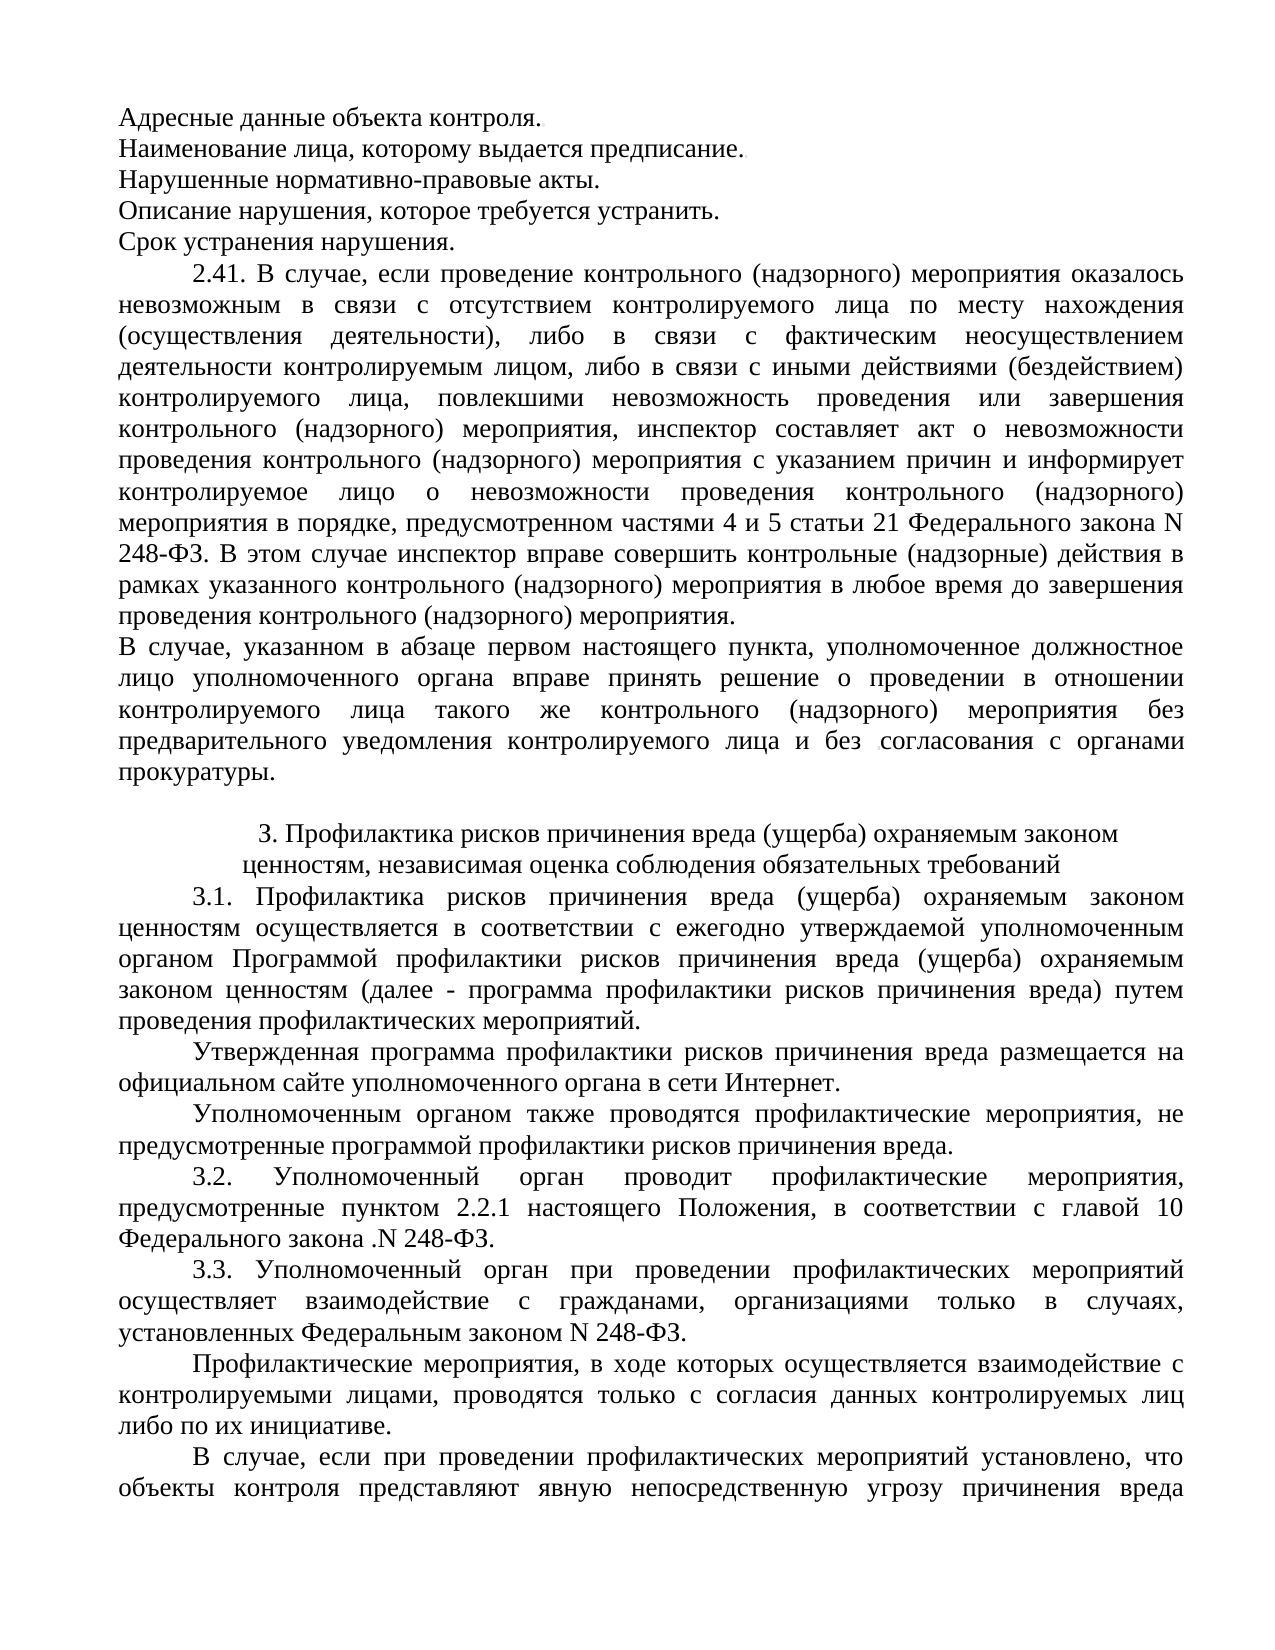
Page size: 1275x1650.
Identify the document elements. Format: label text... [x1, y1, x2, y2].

text Наименование лица, которому выдается предписание. [118, 132, 1185, 163]
text Профилактические мероприятия, в ходе которых осуществляется взаимодействие с контролируемыми лицами, проводятся только с согласия данных контролируемых лиц либо по их инициативе. [118, 1347, 1185, 1440]
text 2.41. В случае, если проведение контрольного (надзорного) мероприятия оказалось невозможным в связи с отсутствием контролируемого лица по месту нахождения (осуществления деятельности), либо в связи с фактическим неосуществлением деятельности контролируемым лицом, либо в связи с иными действиями (бездействием) контролируемого лица, повлекшими невозможность проведения или завершения контрольного (надзорного) мероприятия, инспектор составляет акт о невозможности проведения контрольного (надзорного) мероприятия с указанием причин и информирует контролируемое лицо о невозможности проведения контрольного (надзорного) мероприятия в порядке, предусмотренном частями 4 и 5 статьи 21 Федерального закона N 248-ФЗ. В этом случае инспектор вправе совершить контрольные (надзорные) действия в рамках указанного контрольного (надзорного) мероприятия в любое время до завершения проведения контрольного (надзорного) мероприятия. [118, 257, 1185, 630]
text 3.3. Уполномоченный орган при проведении профилактических мероприятий осуществляет взаимодействие с гражданами, организациями только в случаях, установленных Федеральным законом N 248-ФЗ. [118, 1253, 1185, 1347]
text 3.1. Профилактика рисков причинения вреда (ущерба) охраняемым законом ценностям осуществляется в соответствии с ежегодно утверждаемой уполномоченным органом Программой профилактики рисков причинения вреда (ущерба) охраняемым законом ценностям (далее - программа профилактики рисков причинения вреда) путем проведения профилактических мероприятий. [118, 879, 1185, 1035]
text З. Профилактика рисков причинения вреда (ущерба) охраняемым законом ценностям, независимая оценка соблюдения обязательных требований [118, 817, 1185, 879]
text Утвержденная программа профилактики рисков причинения вреда размещается на официальном сайте уполномоченного органа в сети Интернет. [118, 1035, 1185, 1098]
text Срок устранения нарушения. [118, 226, 1185, 257]
text Адресные данные объекта контроля. [118, 101, 1185, 132]
text Нарушенные нормативно-правовые акты. [118, 163, 1185, 194]
text В случае, указанном в абзаце первом настоящего пункта, уполномоченное должностное лицо уполномоченного органа вправе принять решение о проведении в отношении контролируемого лица такого же контрольного (надзорного) мероприятия без предварительного уведомления контролируемого лица и без согласования с органами прокуратуры. [118, 630, 1185, 786]
text Описание нарушения, которое требуется устранить. [118, 194, 1185, 226]
text 3.2. Уполномоченный орган проводит профилактические мероприятия, предусмотренные пунктом 2.2.1 настоящего Положения, в соответствии с главой 10 Федерального закона .N 248-ФЗ. [118, 1160, 1185, 1253]
text Уполномоченным органом также проводятся профилактические мероприятия, не предусмотренные программой профилактики рисков причинения вреда. [118, 1098, 1185, 1160]
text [118, 1440, 1185, 1502]
